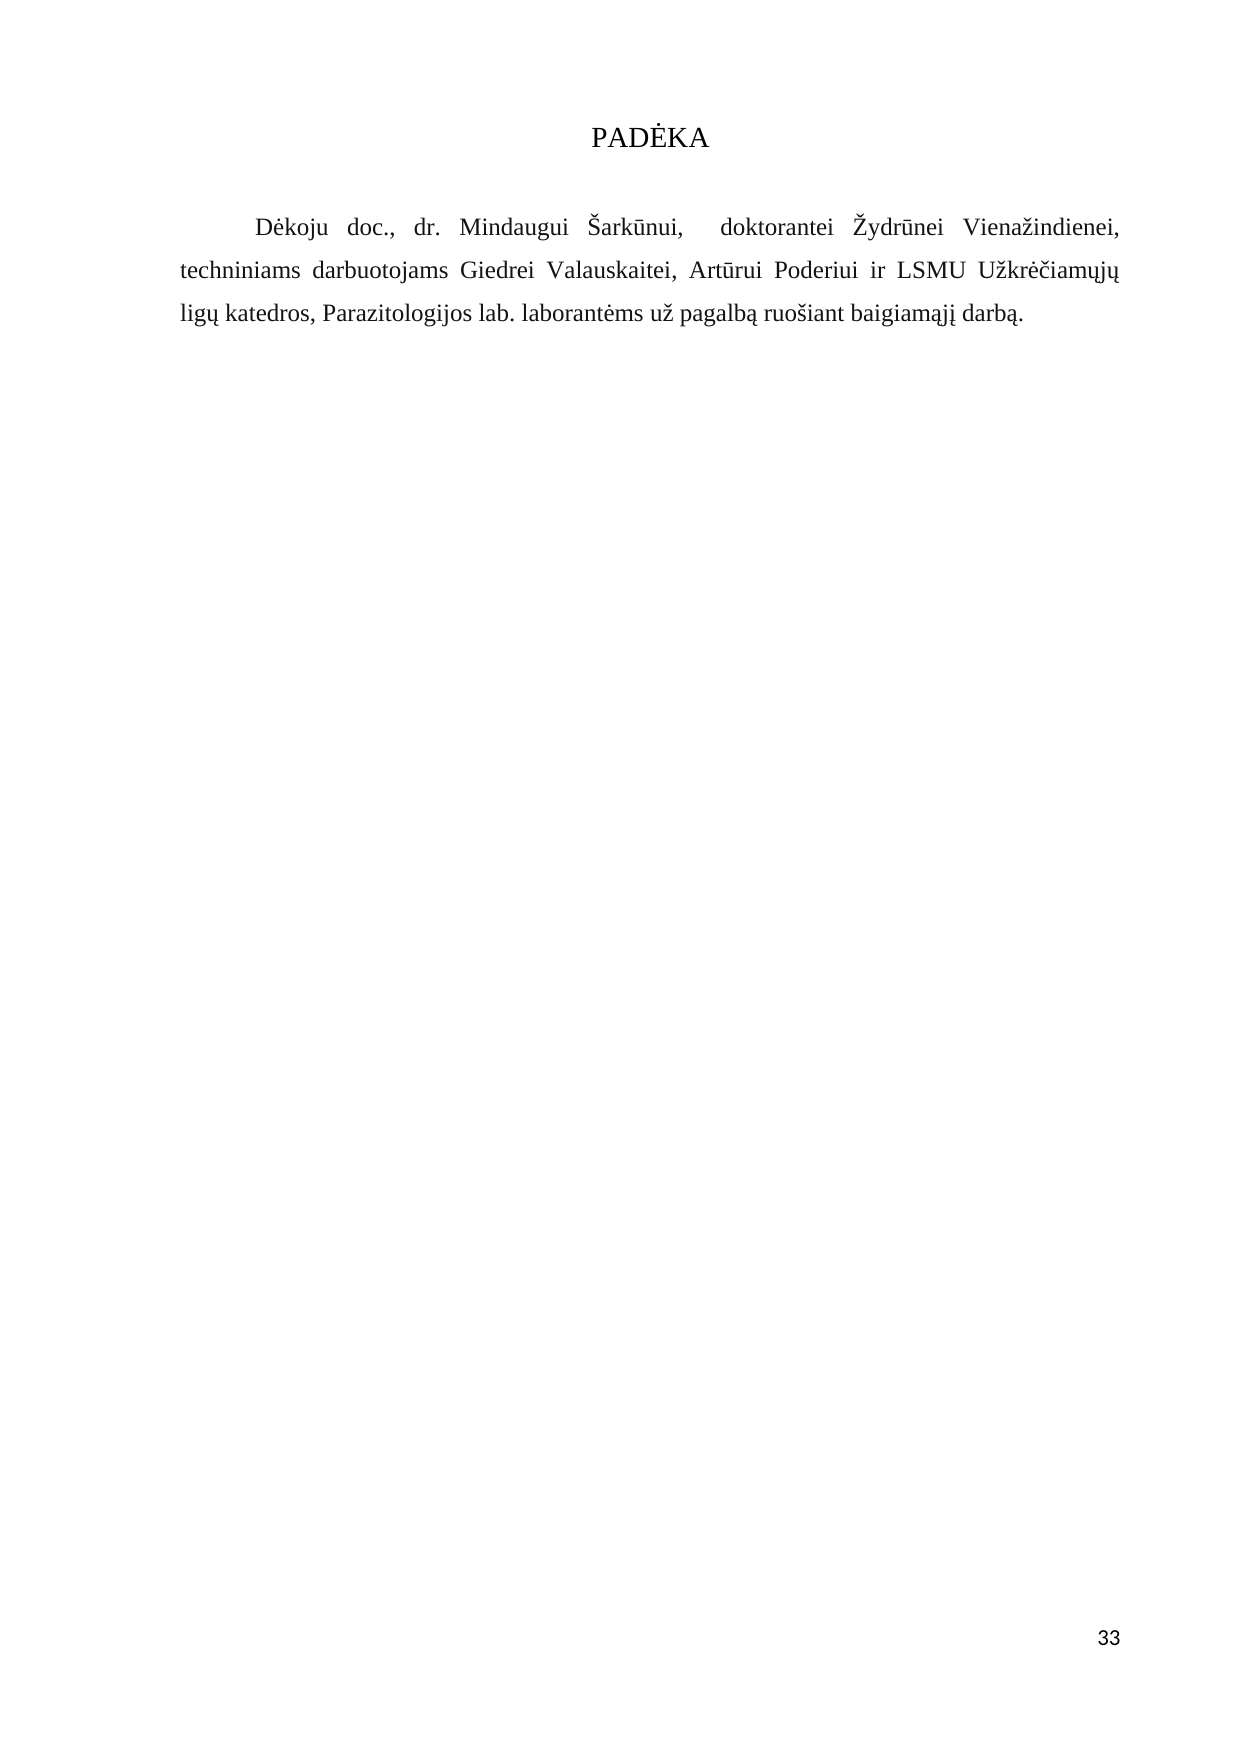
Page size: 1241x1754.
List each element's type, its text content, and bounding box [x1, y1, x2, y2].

text Dėkoju doc., dr. Mindaugui Šarkūnui, doktorantei Žydrūnei Vienažindienei, techniniams darbuotojams Giedrei Valauskaitei, Artūrui Poderiui ir LSMU Užkrėčiamųjų ligų katedros, Parazitologijos lab. laborantėms už pagalbą ruošiant baigiamąjį darbą. [180, 212, 1120, 327]
subtitle PADĖKA [180, 120, 1120, 153]
